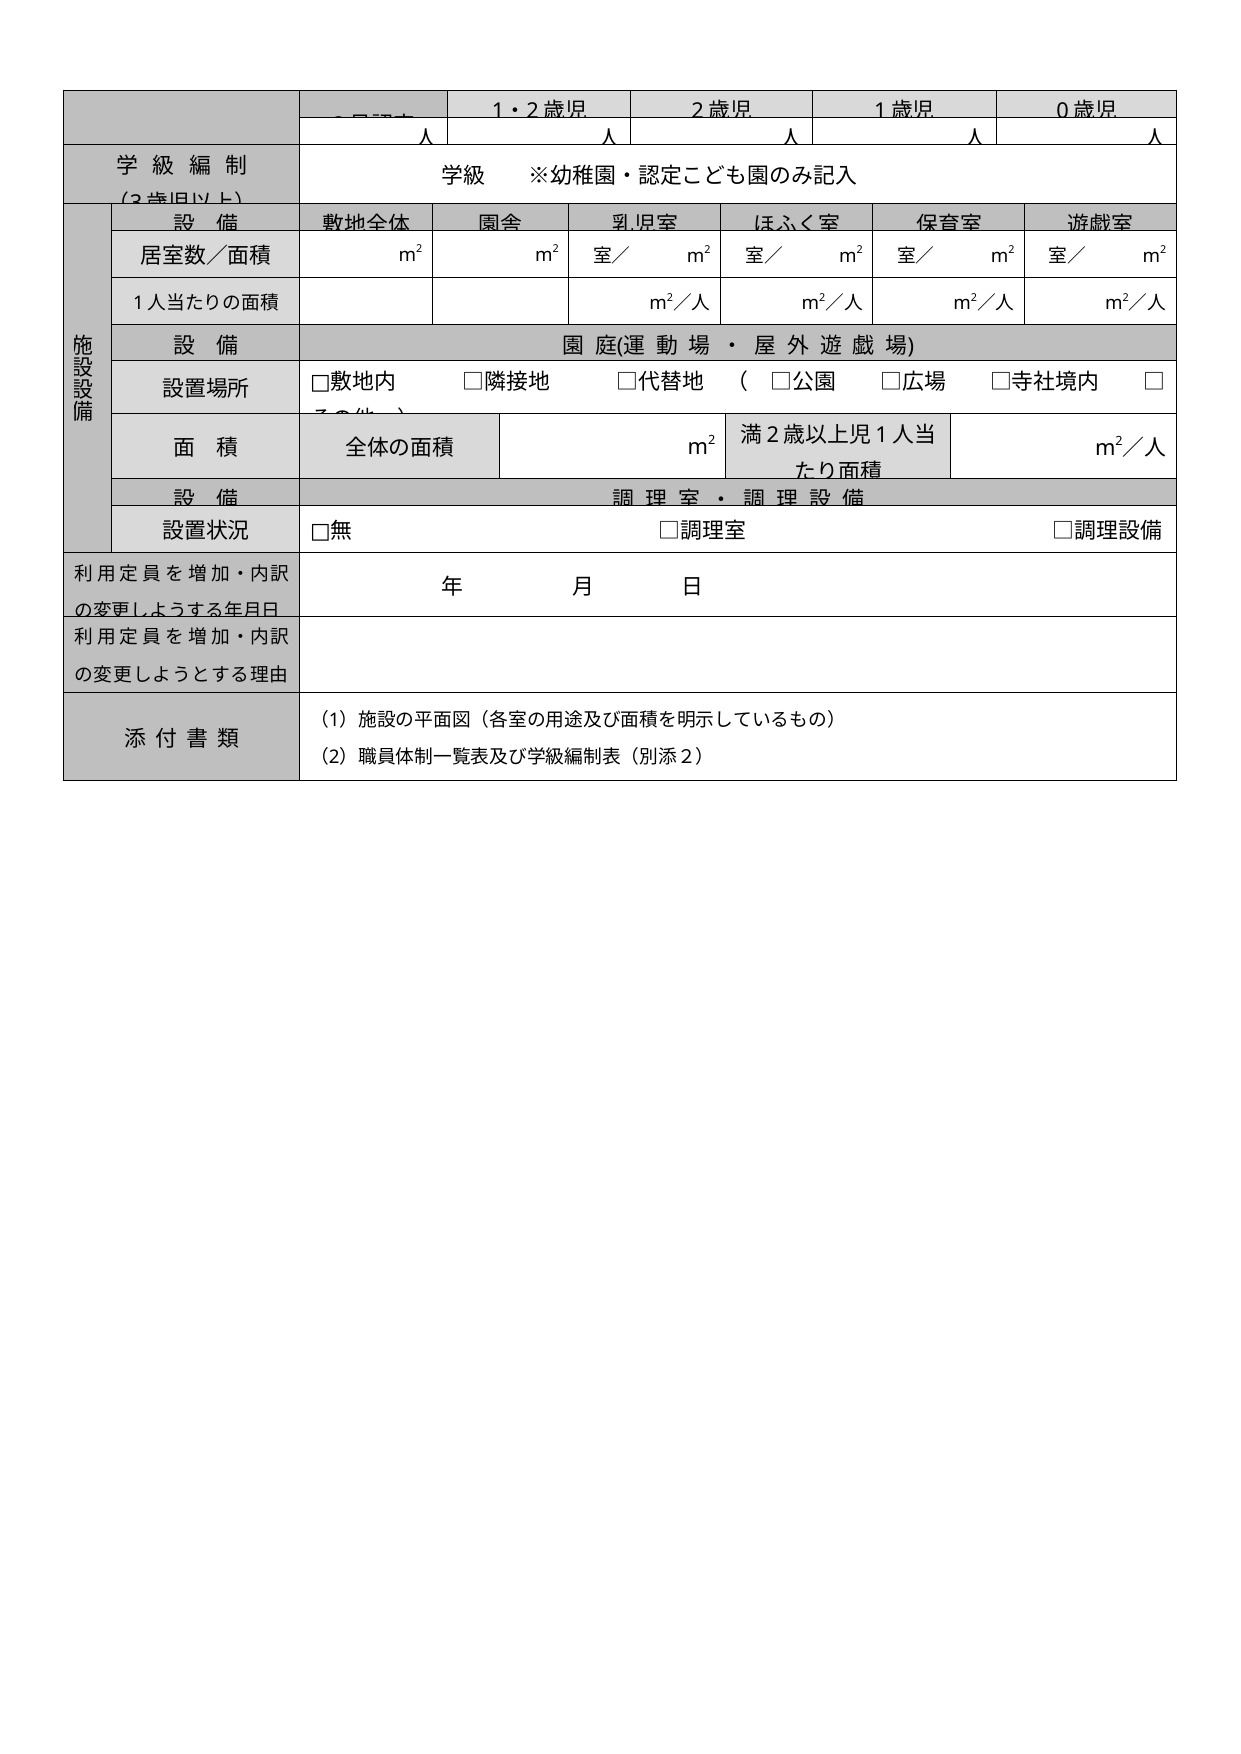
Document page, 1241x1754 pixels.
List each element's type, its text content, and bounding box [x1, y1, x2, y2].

table_cell 1人当たりの面積 [112, 278, 299, 324]
table_cell 利用定員を増加・内訳の変更しようとする理由 [64, 617, 299, 692]
table_cell 人 [997, 118, 1176, 144]
table_cell 乳児室 ※ほふく室兼用含む [569, 204, 720, 230]
table_cell 設備 [112, 325, 299, 360]
table_cell 学級編制 （3歳児以上） [64, 145, 299, 203]
table_cell m2 [300, 231, 432, 277]
table_cell [433, 278, 568, 324]
table_cell 設備 [112, 479, 299, 505]
table_cell 室／ m2 [873, 231, 1024, 277]
table_cell 設置場所 [112, 361, 299, 413]
table_cell 設置状況 [112, 506, 299, 552]
table_cell 学級 ※幼稚園・認定こども園のみ記入 [300, 145, 1176, 203]
table_cell 1・2歳児 [448, 91, 630, 117]
table_cell 年 月 日 [300, 553, 1176, 616]
table_cell 遊戯室 [1025, 204, 1176, 230]
table_cell 調理室・調理設備 [300, 479, 1176, 505]
table_cell [300, 617, 1176, 692]
table_cell □敷地内 □隣接地 □代替地 （ □公園 □広場 □寺社境内 □その他 ） [300, 361, 1176, 413]
table_cell 添付書類 [64, 693, 299, 780]
table_cell 人 [813, 118, 996, 144]
table_cell 人 [631, 118, 812, 144]
table_cell m2 [500, 414, 725, 478]
table_cell 人 [448, 118, 630, 144]
table_cell 園舎 [433, 204, 568, 230]
table_cell 面積 [112, 414, 299, 478]
table_cell 1歳児 [813, 91, 996, 117]
table_cell m2／人 [1025, 278, 1176, 324]
table_cell 設備 [112, 204, 299, 230]
table_cell 居室数／面積 [112, 231, 299, 277]
table_cell 室／ m2 [569, 231, 720, 277]
table_cell 2歳児 [631, 91, 812, 117]
table_cell 人 [300, 118, 447, 144]
table_cell ほふく室 ※乳児室と兼用でないとき [721, 204, 872, 230]
table_cell m2／人 [873, 278, 1024, 324]
table_cell m2／人 [951, 414, 1176, 478]
table_cell 施設設備 [64, 204, 111, 552]
table_cell 敷地全体 [300, 204, 432, 230]
table_cell 室／ m2 [1025, 231, 1176, 277]
table_cell 保育室 [873, 204, 1024, 230]
table_cell □無 □調理室 □調理設備 [300, 506, 1176, 552]
table_cell 利用定員を増加・内訳の変更しようする年月日 [64, 553, 299, 616]
table_cell 室／ m2 [721, 231, 872, 277]
table_cell m2／人 [721, 278, 872, 324]
table_cell 満2歳以上児1人当たり面積 [726, 414, 950, 478]
table_cell 0歳児 [997, 91, 1176, 117]
table_cell m2／人 [569, 278, 720, 324]
table_cell m2 [433, 231, 568, 277]
table_cell 園庭(運動場・屋外遊戯場) [300, 325, 1176, 360]
table_cell [300, 278, 432, 324]
table_cell 全体の面積 [300, 414, 499, 478]
table_cell （1）施設の平面図（各室の用途及び面積を明示しているもの） （2）職員体制一覧表及び学級編制表（別添２） [300, 693, 1176, 780]
